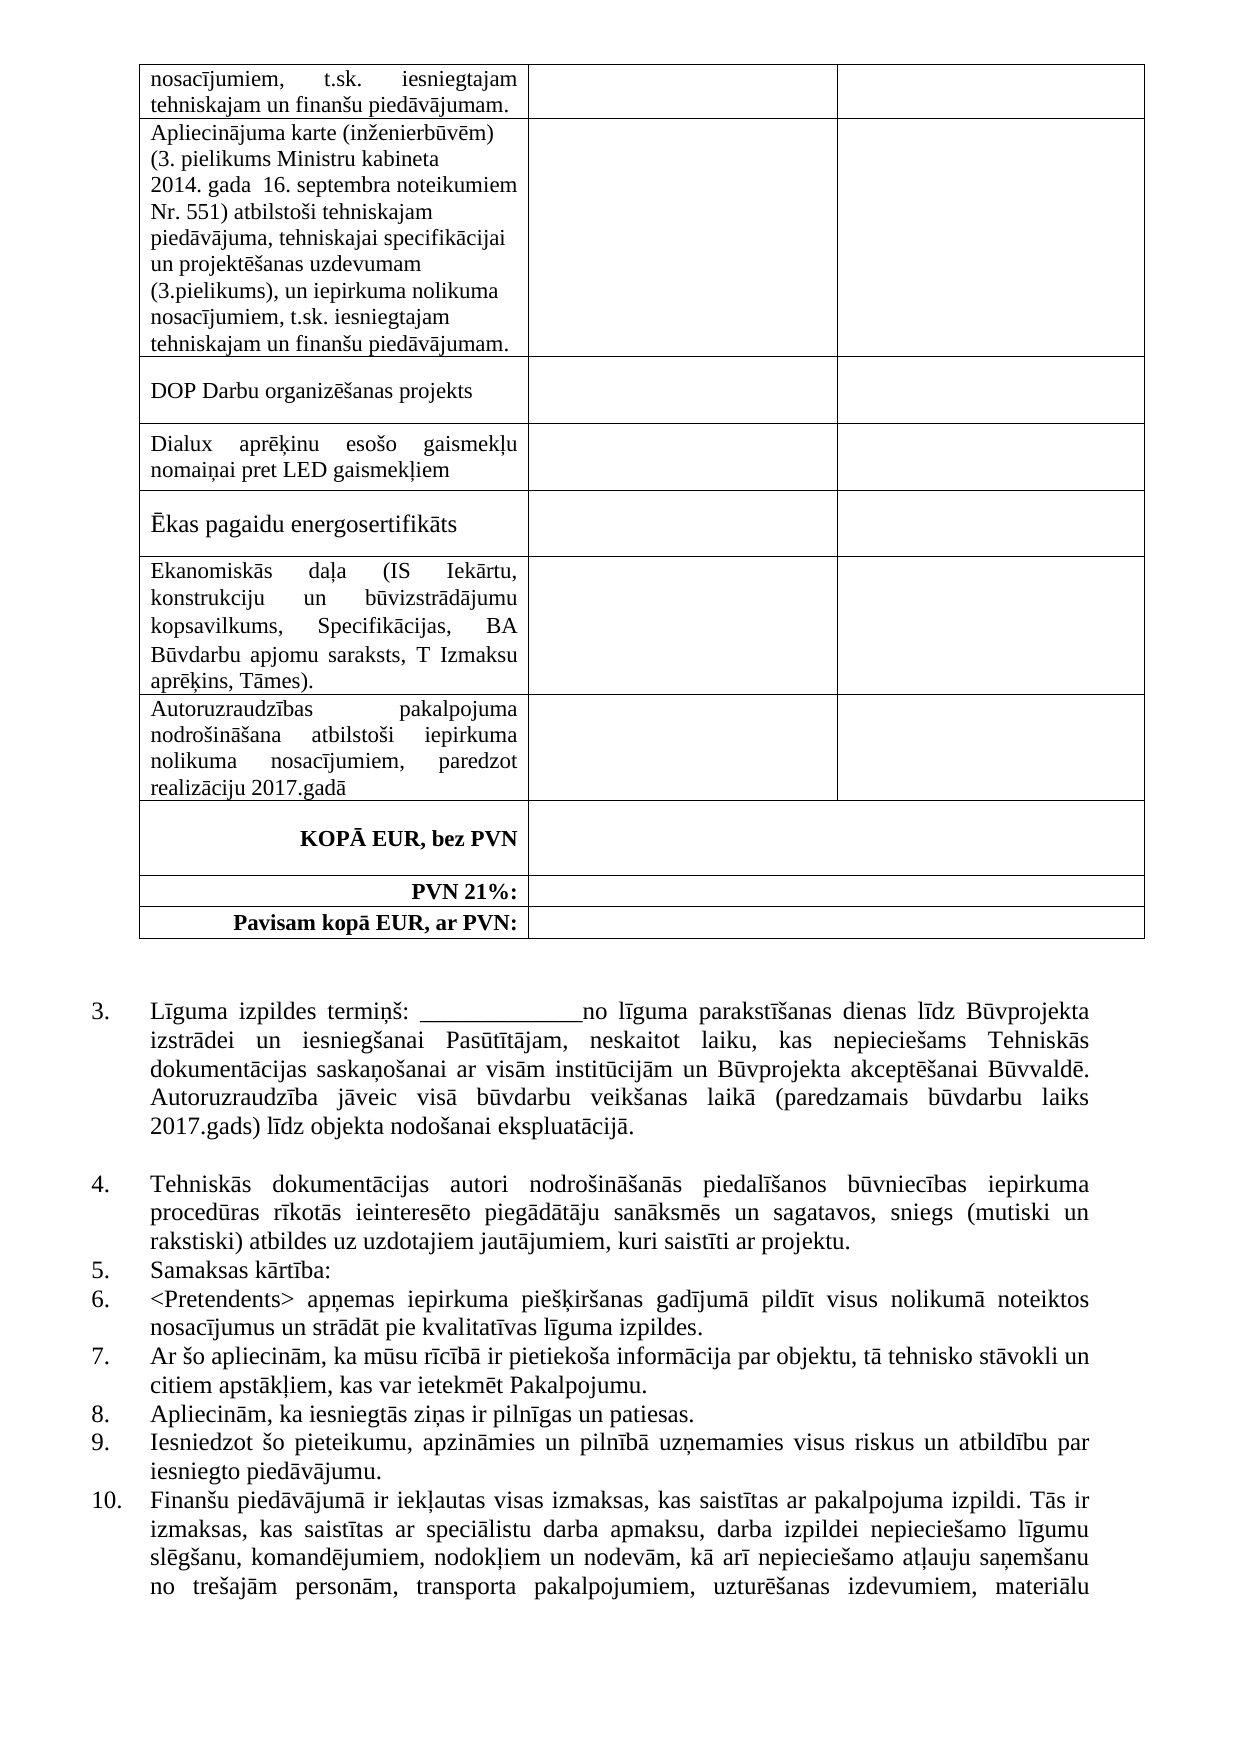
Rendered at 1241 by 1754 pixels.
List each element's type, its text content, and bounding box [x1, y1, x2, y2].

table_cell [529, 424, 837, 489]
table_cell [529, 695, 837, 800]
table_cell DOP Darbu organizēšanas projekts [140, 357, 528, 423]
table_cell [529, 876, 1144, 906]
table_cell Autoruzraudzības pakalpojuma nodrošināšana atbilstoši iepirkuma nolikuma nosacījumiem, paredzot realizāciju 2017.gadā [140, 695, 528, 800]
table_cell PVN 21%: [140, 876, 528, 906]
table_cell Pavisam kopā EUR, ar PVN: [140, 907, 528, 938]
table_cell [838, 424, 1144, 489]
list Apliecinām, ka iesniegtās ziņas ir pilnīgas un patiesas. [91, 1399, 1090, 1427]
table_cell Apliecinājuma karte (inženierbūvēm) (3. pielikums Ministru kabineta 2014. gada 16. septembra noteikumiem Nr. 551) atbilstoši tehniskajam piedāvājuma, tehniskajai specifikācijai un projektēšanas uzdevumam (3.pielikums), un iepirkuma nolikuma nosacījumiem, t.sk. iesniegtajam tehniskajam un finanšu piedāvājumam. [140, 119, 528, 356]
table_cell [529, 65, 837, 118]
list Līguma izpildes termiņš: _____________no līguma parakstīšanas dienas līdz Būvprojekta izstrādei un iesniegšanai Pasūtītājam, neskaitot laiku, kas nepieciešams Tehniskās dokumentācijas saskaņošanai ar visām institūcijām un Būvprojekta akceptēšanai Būvvaldē. Autoruzraudzība jāveic visā būvdarbu veikšanas laikā (paredzamais būvdarbu laiks 2017.gads) līdz objekta nodošanai ekspluatācijā. [91, 996, 1090, 1140]
table_cell [529, 491, 837, 556]
table_cell [838, 557, 1144, 694]
table_cell [529, 119, 837, 356]
table_cell [838, 695, 1144, 800]
list <Pretendents> apņemas iepirkuma piešķiršanas gadījumā pildīt visus nolikumā noteiktos nosacījumus un strādāt pie kvalitatīvas līguma izpildes. [91, 1284, 1090, 1341]
table_cell Dialux aprēķinu esošo gaismekļu nomaiņai pret LED gaismekļiem [140, 424, 528, 489]
table_cell [838, 119, 1144, 356]
table_cell Ēkas pagaidu energosertifikāts [140, 491, 528, 556]
table_cell [529, 357, 837, 423]
table_cell [838, 357, 1144, 423]
list Ar šo apliecinām, ka mūsu rīcībā ir pietiekoša informācija par objektu, tā tehnisko stāvokli un citiem apstākļiem, kas var ietekmēt Pakalpojumu. [91, 1341, 1090, 1399]
table_cell [529, 907, 1144, 938]
table_cell [529, 557, 837, 694]
table_cell KOPĀ EUR, bez PVN [140, 801, 528, 875]
list Tehniskās dokumentācijas autori nodrošināšanās piedalīšanos būvniecības iepirkuma procedūras rīkotās ieinteresēto piegādātāju sanāksmēs un sagatavos, sniegs (mutiski un rakstiski) atbildes uz uzdotajiem jautājumiem, kuri saistīti ar projektu. [91, 1169, 1090, 1255]
table_cell [529, 801, 1144, 875]
table_cell Ekanomiskās daļa (IS Iekārtu, konstrukciju un būvizstrādājumu kopsavilkums, Specifikācijas, BA Būvdarbu apjomu saraksts, T Izmaksu aprēķins, Tāmes). [140, 557, 528, 694]
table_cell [140, 65, 528, 118]
list Samaksas kārtība: [91, 1255, 1090, 1284]
table_cell [838, 65, 1144, 118]
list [91, 1485, 1090, 1600]
list Iesniedzot šo pieteikumu, apzināmies un pilnībā uzņemamies visus riskus un atbildību par iesniegto piedāvājumu. [91, 1427, 1090, 1485]
table_cell [838, 491, 1144, 556]
